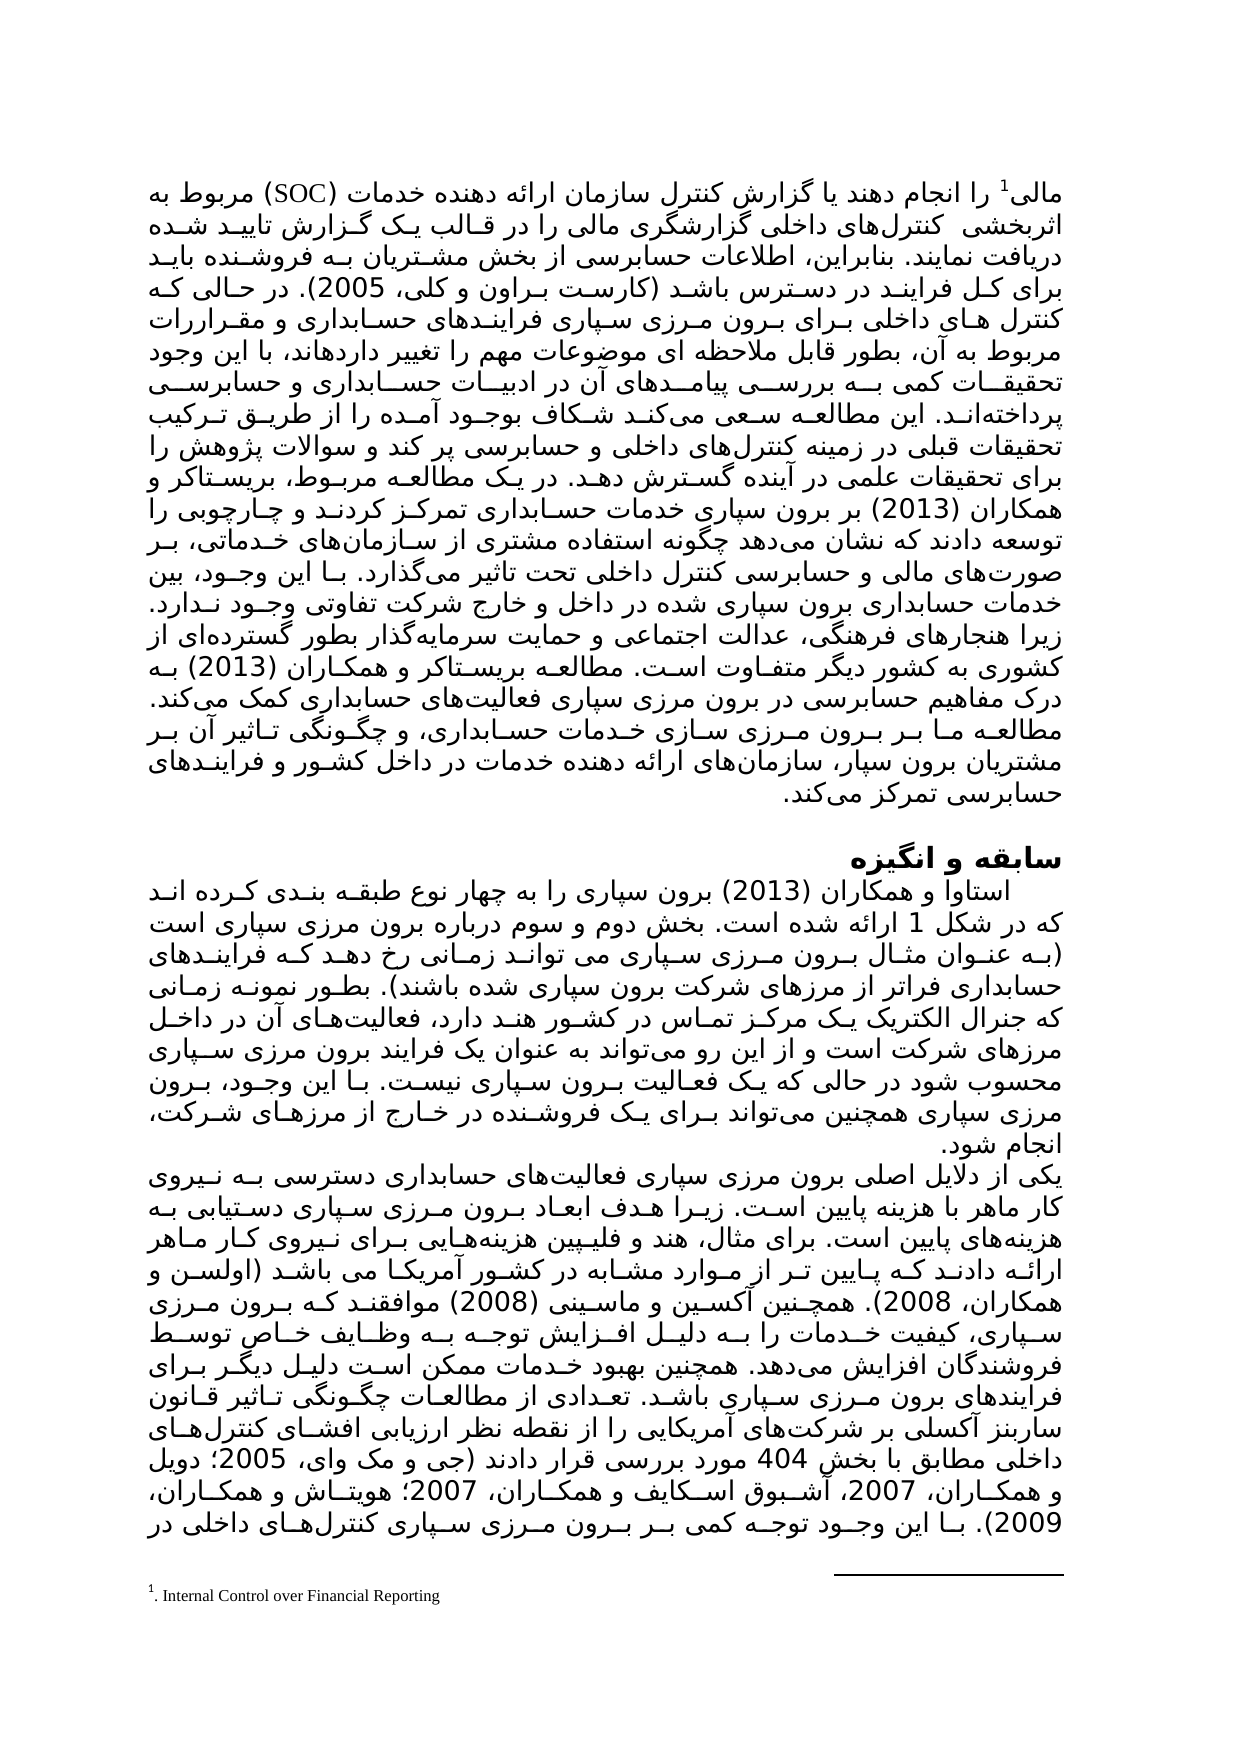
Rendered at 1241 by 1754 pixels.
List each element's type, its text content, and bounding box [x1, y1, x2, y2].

text استاوا و همکاران (2013) برون سپاری را به چهار نوع طبقه بندی کرده اند که در شکل 1 ارائه شده است. بخش دوم و سوم درباره برون مرزی سپاری است (به عنوان مثال برون مرزی سپاری می تواند زمانی رخ دهد که فرایندهای حسابداری فراتر از مرزهای شرکت برون سپاری شده باشند). بطور نمونه زمانی که جنرال الکتریک یک مرکز تماس در کشور هند دارد، فعالیت‌‌های آن در داخل مرزهای شرکت است و از این رو می‌‌‌تواند به عنوان یک فرایند برون مرزی سپاری محسوب شود در حالی که یک فعالیت برون سپاری نیست. با این وجود، برون مرزی سپاری همچنین می‌تواند برای یک فروشنده در خارج از مرزهای شرکت، انجام شود. [148, 876, 1063, 1160]
text سابقه و انگیزه [148, 842, 1063, 876]
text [148, 177, 1063, 809]
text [148, 1160, 1063, 1538]
